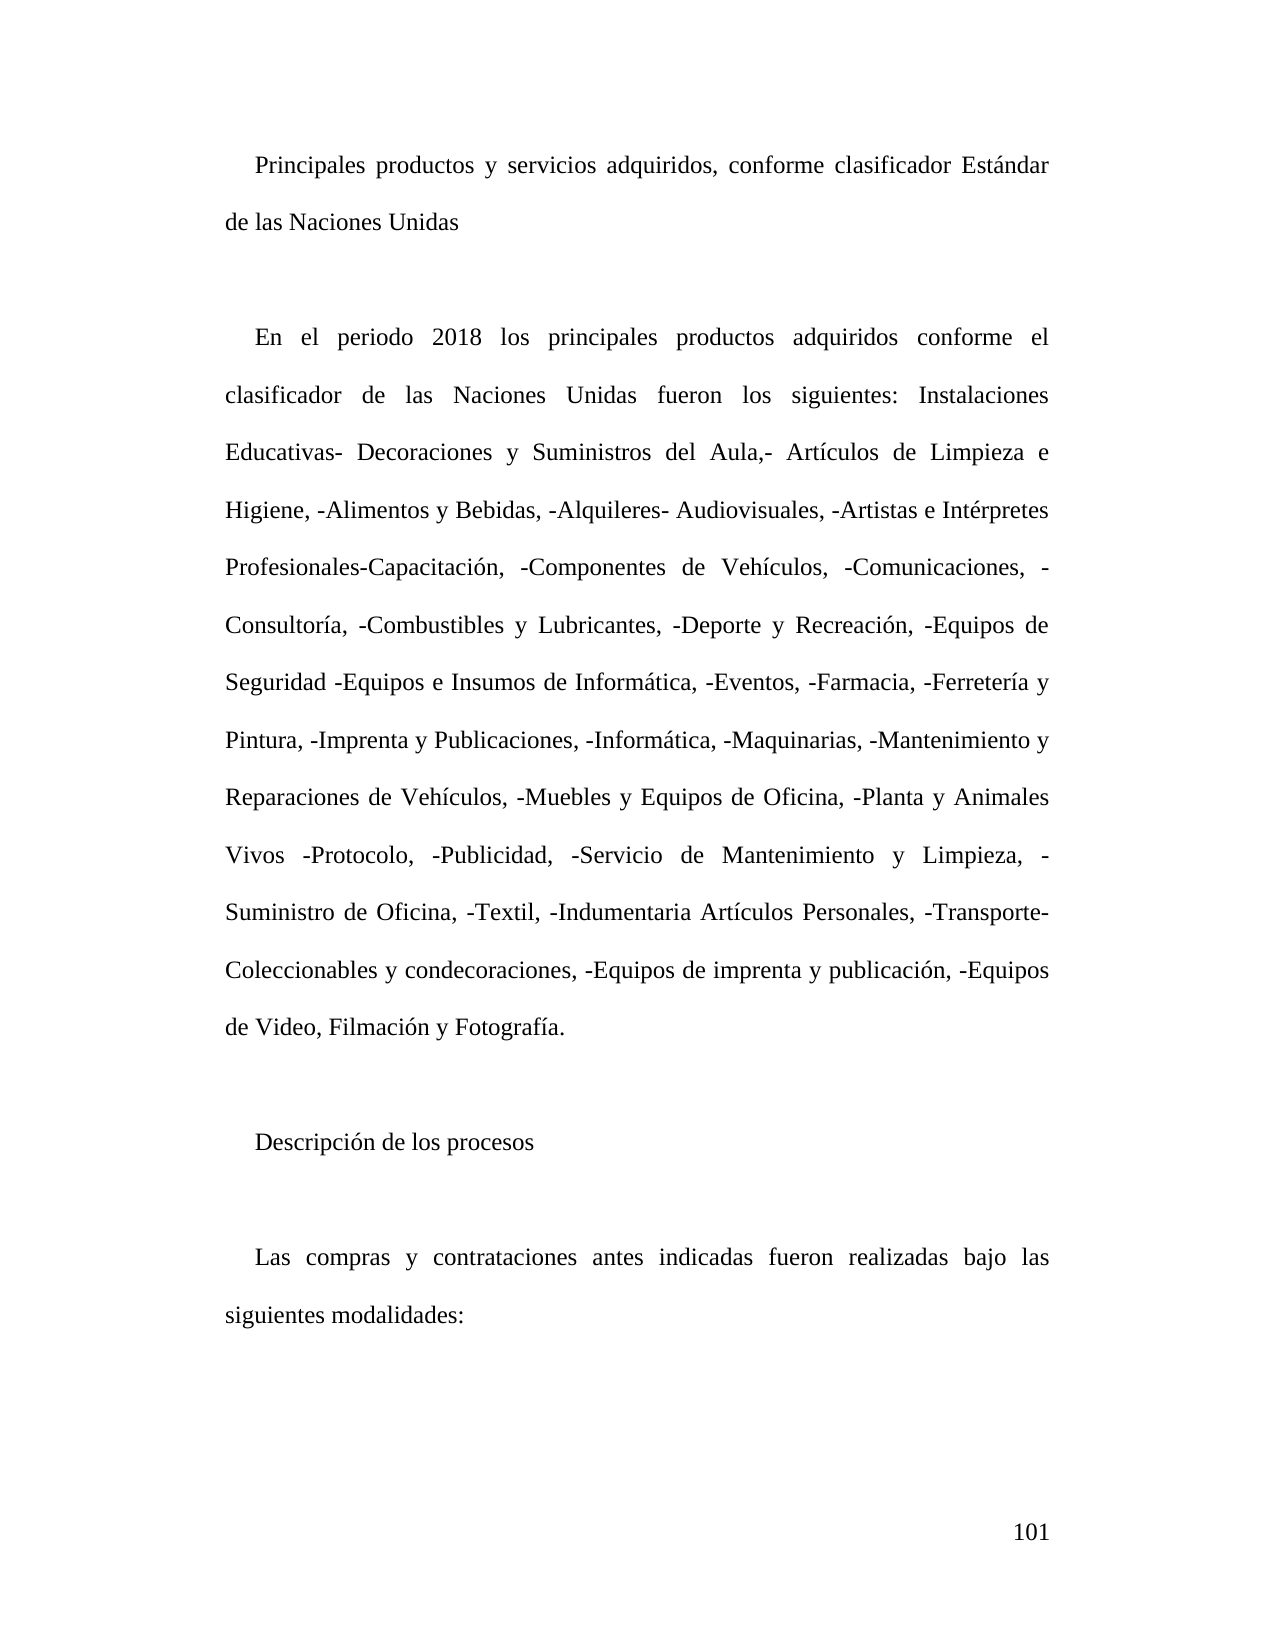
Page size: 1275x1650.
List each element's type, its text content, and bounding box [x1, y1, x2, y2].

text Las compras y contrataciones antes indicadas fueron realizadas bajo las siguientes modalidades: [225, 1242, 1050, 1329]
text En el periodo 2018 los principales productos adquiridos conforme el clasificador de las Naciones Unidas fueron los siguientes: Instalaciones Educativas- Decoraciones y Suministros del Aula,- Artículos de Limpieza e Higiene, -Alimentos y Bebidas, -Alquileres- Audiovisuales, -Artistas e Intérpretes Profesionales-Capacitación, -Componentes de Vehículos, -Comunicaciones, -Consultoría, -Combustibles y Lubricantes, -Deporte y Recreación, -Equipos de Seguridad -Equipos e Insumos de Informática, -Eventos, -Farmacia, -Ferretería y Pintura, -Imprenta y Publicaciones, -Informática, -Maquinarias, -Mantenimiento y Reparaciones de Vehículos, -Muebles y Equipos de Oficina, -Planta y Animales Vivos -Protocolo, -Publicidad, -Servicio de Mantenimiento y Limpieza, -Suministro de Oficina, -Textil, -Indumentaria Artículos Personales, -Transporte- Coleccionables y condecoraciones, -Equipos de imprenta y publicación, -Equipos de Video, Filmación y Fotografía. [225, 322, 1050, 1041]
text Principales productos y servicios adquiridos, conforme clasificador Estándar de las Naciones Unidas [225, 150, 1050, 236]
text Descripción de los procesos [225, 1127, 1050, 1156]
